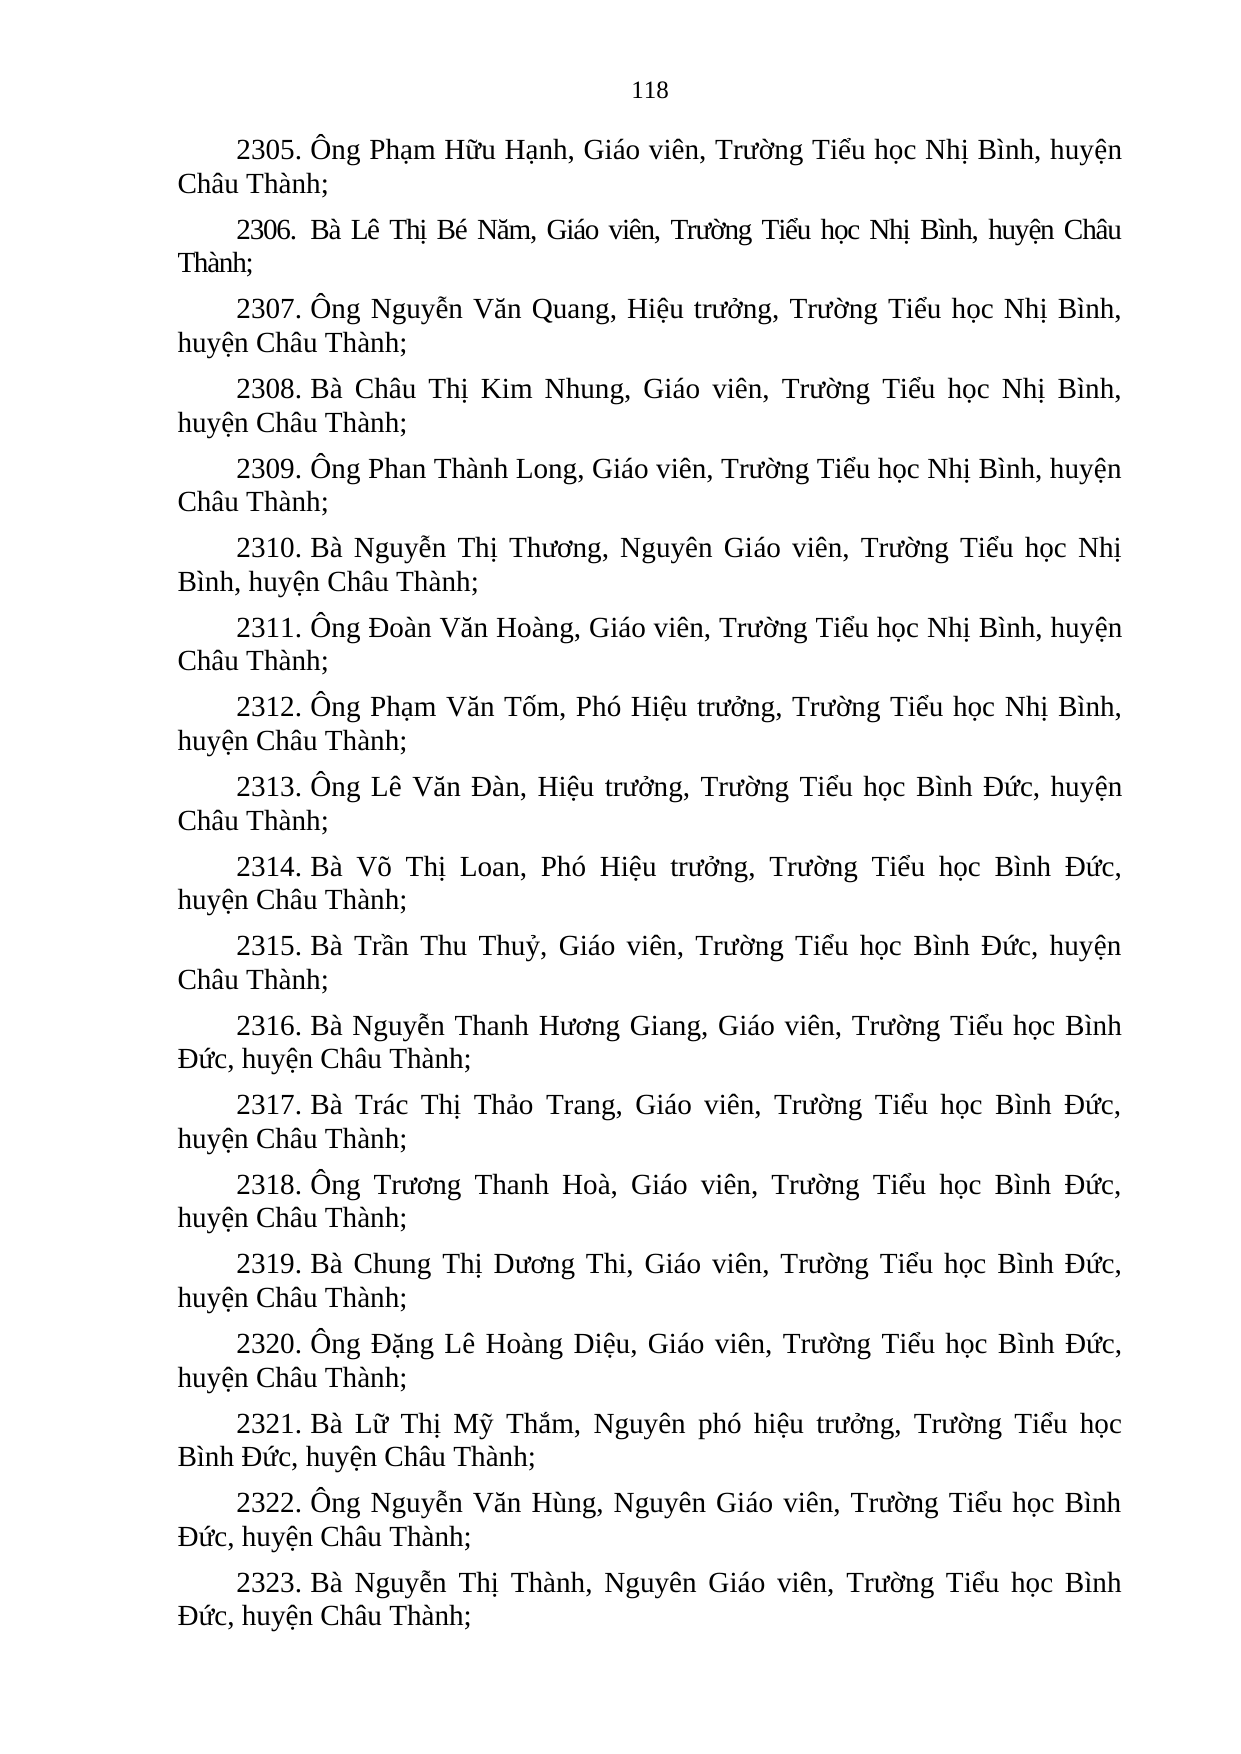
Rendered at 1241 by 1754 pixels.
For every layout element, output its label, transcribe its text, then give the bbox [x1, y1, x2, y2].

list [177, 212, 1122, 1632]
list Ông Phạm Hữu Hạnh, Giáo viên, Trường Tiểu học Nhị Bình, huyện Châu Thành; [177, 132, 1122, 199]
